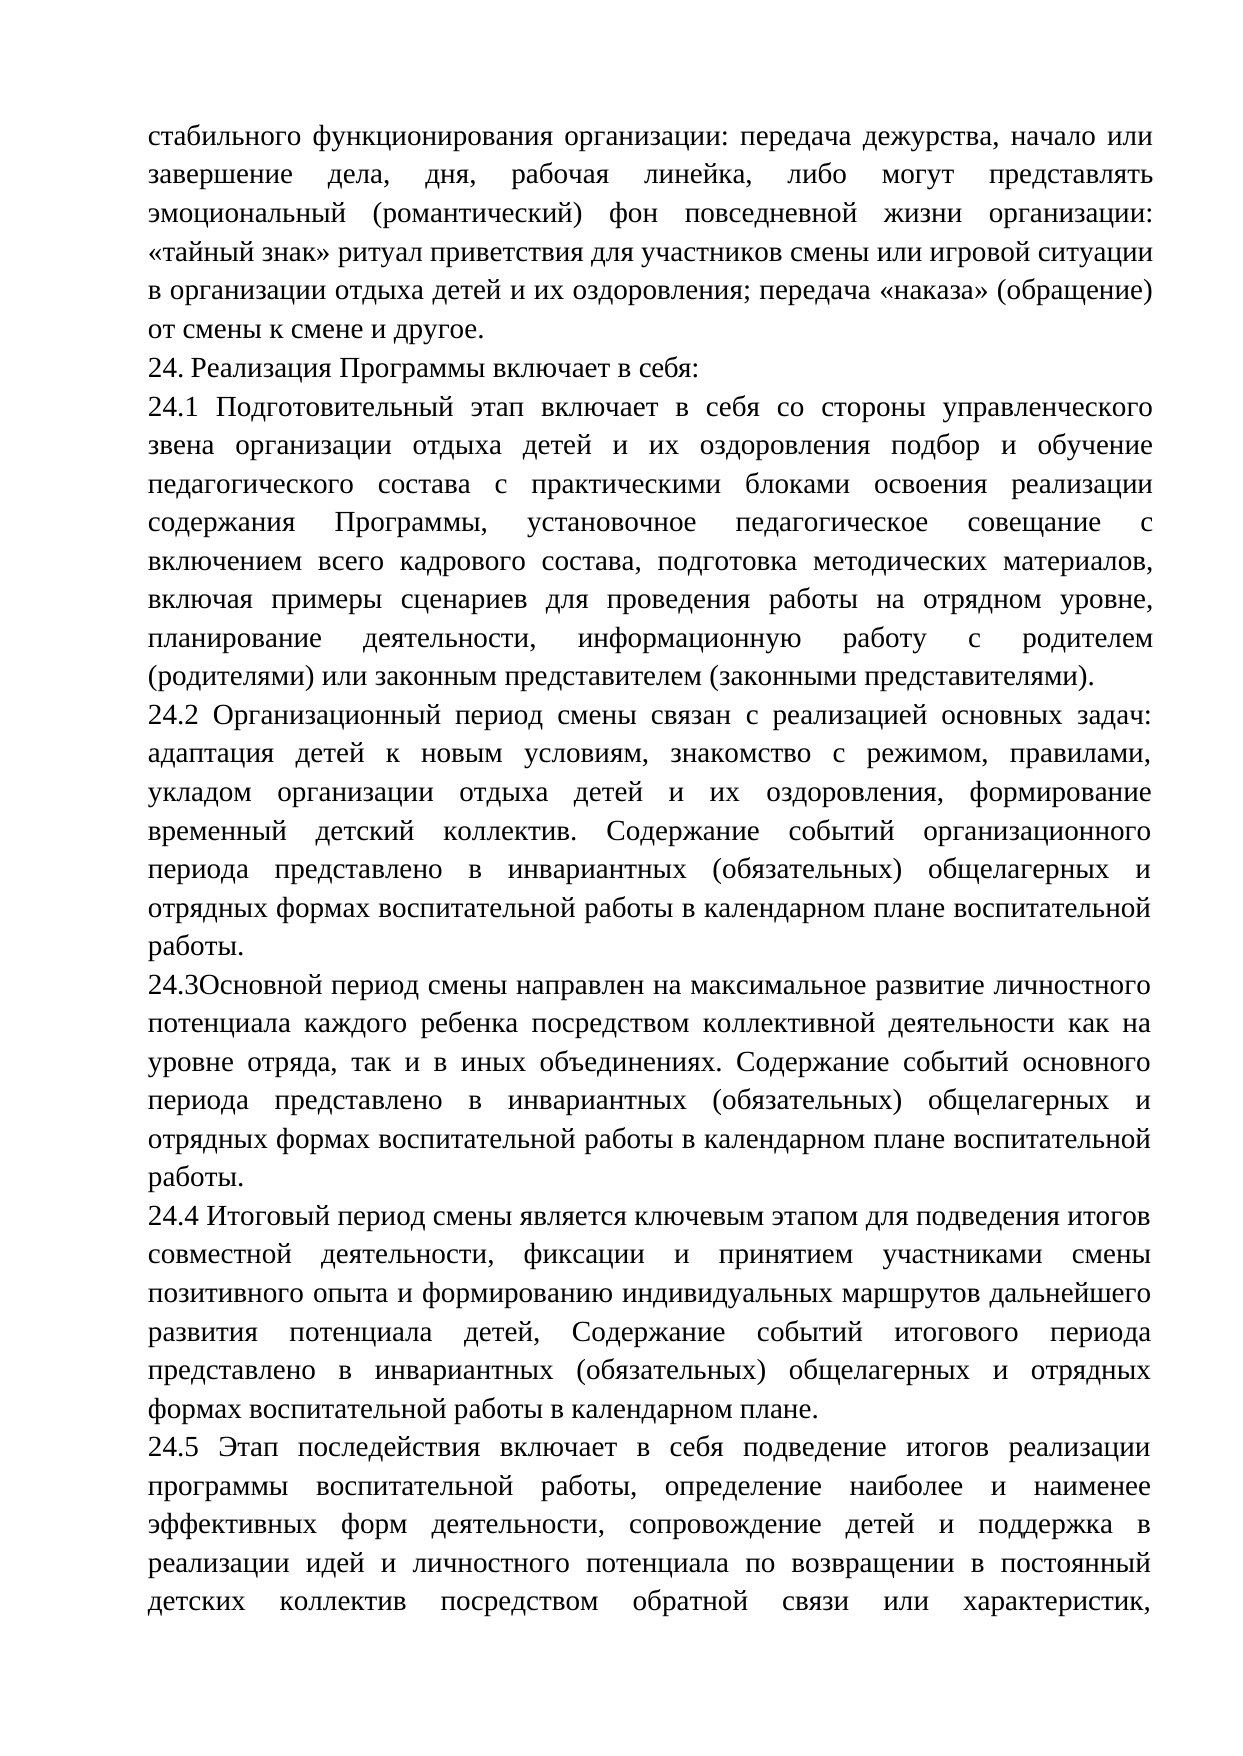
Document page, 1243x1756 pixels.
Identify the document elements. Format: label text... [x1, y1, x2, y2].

text 24.2 Организационный период смены связан с реализацией основных задач: адаптация детей к новым условиям, знакомство с режимом, правилами, укладом организации отдыха детей и их оздоровления, формирование временный детский коллектив. Содержание событий организационного периода представлено в инвариантных (обязательных) общелагерных и отрядных формах воспитательной работы в календарном плане воспитательной работы. [148, 697, 1152, 962]
text 24.4 Итоговый период смены является ключевым этапом для подведения итогов совместной деятельности, фиксации и принятием участниками смены позитивного опыта и формированию индивидуальных маршрутов дальнейшего развития потенциала детей, Содержание событий итогового периода представлено в инвариантных (обязательных) общелагерных и отрядных формах воспитательной работы в календарном плане. [148, 1198, 1152, 1424]
text 24. Реализация Программы включает в себя: [148, 350, 1154, 383]
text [148, 1429, 1152, 1617]
text 24.1 Подготовительный этап включает в себя со стороны управленческого звена организации отдыха детей и их оздоровления подбор и обучение педагогического состава с практическими блоками освоения реализации содержания Программы, установочное педагогическое совещание с включением всего кадрового состава, подготовка методических материалов, включая примеры сценариев для проведения работы на отрядном уровне, планирование деятельности, информационную работу с родителем (родителями) или законным представителем (законными представителями). [148, 389, 1154, 692]
text 24.3Основной период смены направлен на максимальное развитие личностного потенциала каждого ребенка посредством коллективной деятельности как на уровне отряда, так и в иных объединениях. Содержание событий основного периода представлено в инвариантных (обязательных) общелагерных и отрядных формах воспитательной работы в календарном плане воспитательной работы. [148, 967, 1152, 1193]
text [148, 118, 1154, 344]
